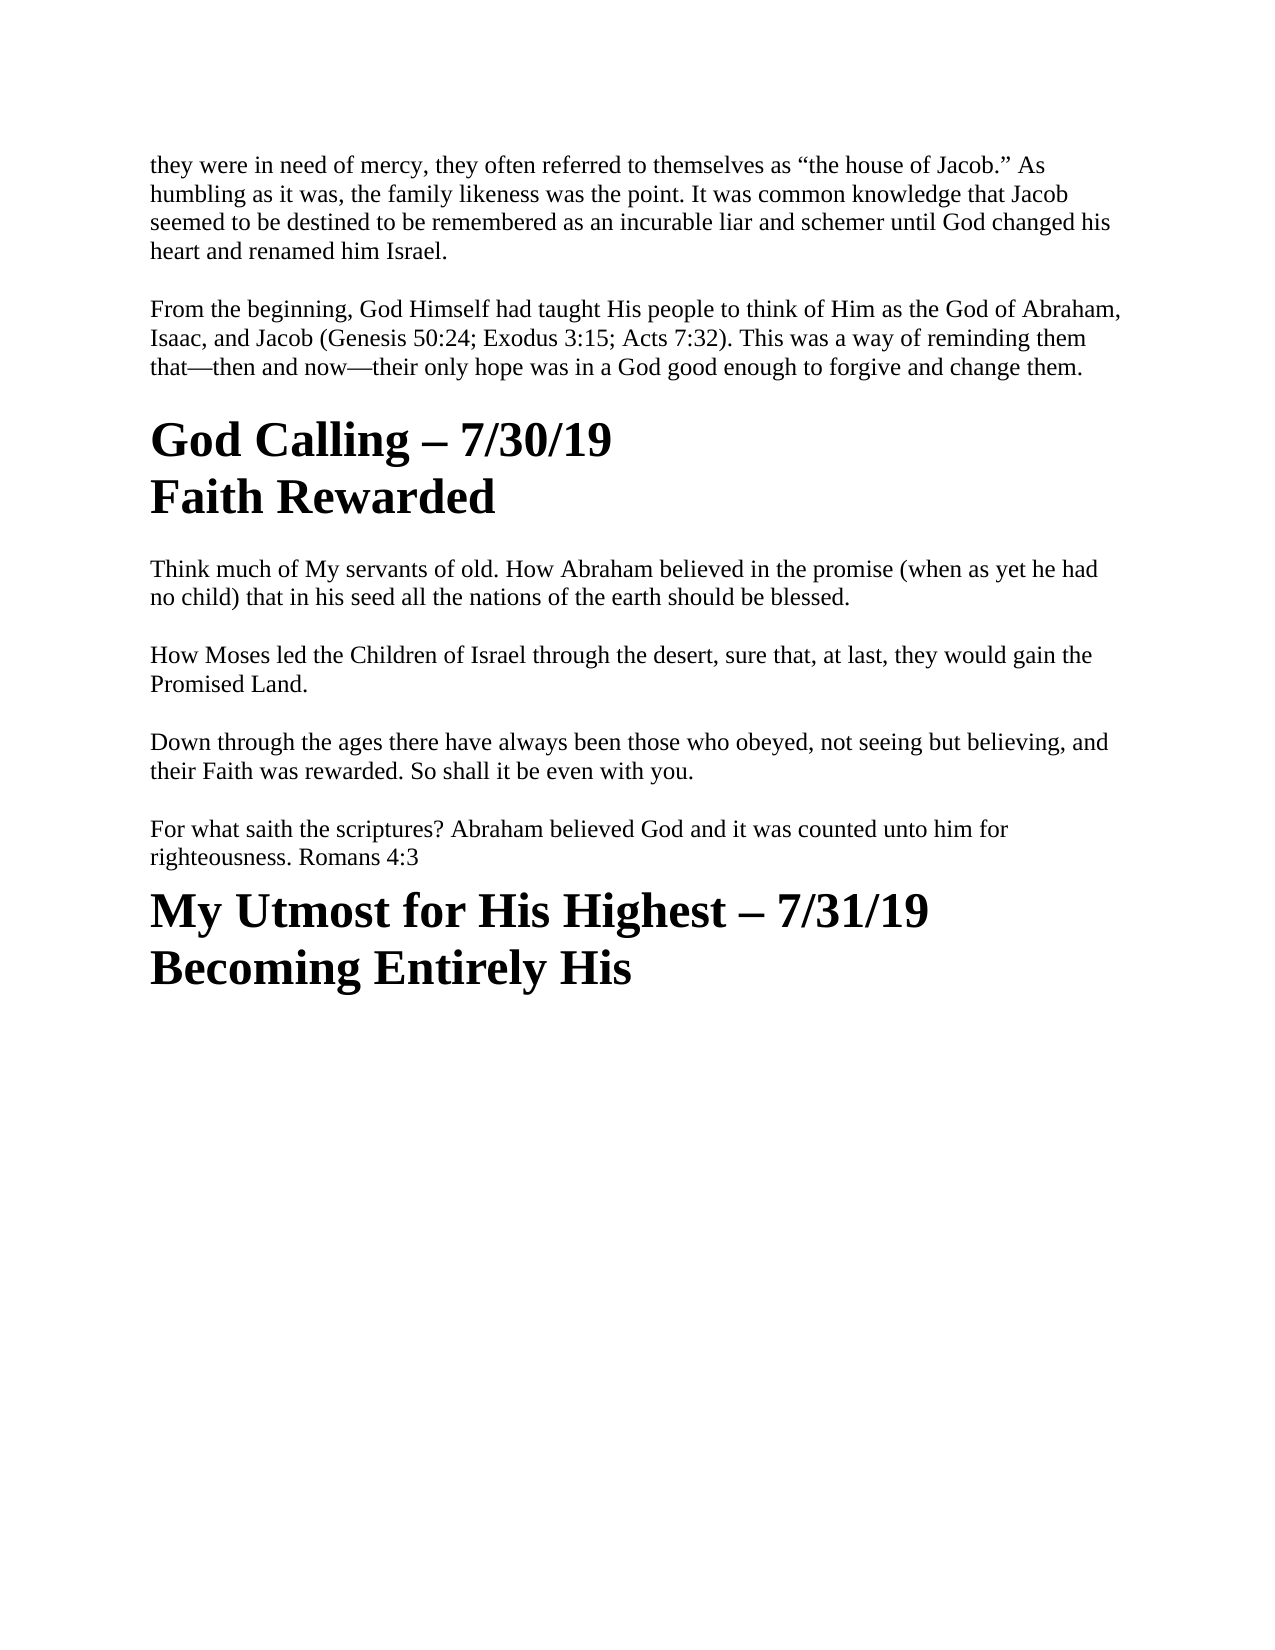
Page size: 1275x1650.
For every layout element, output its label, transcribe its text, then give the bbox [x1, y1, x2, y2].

subtitle Faith Rewarded [150, 467, 1125, 524]
subtitle God Calling – 7/30/19 [150, 409, 1125, 467]
text Think much of My servants of old. How Abraham believed in the promise (when as yet he had no child) that in his seed all the nations of the earth should be blessed. [150, 554, 1125, 611]
subtitle Becoming Entirely His [150, 938, 1125, 996]
subtitle My Utmost for His Highest – 7/31/19 [150, 881, 1125, 938]
text For what saith the scriptures? Abraham believed God and it was counted unto him for righteousness. Romans 4:3 [150, 814, 1094, 871]
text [150, 150, 1125, 265]
text How Moses led the Children of Israel through the desert, sure that, at last, they would gain the Promised Land. [150, 640, 1125, 698]
text From the beginning, God Himself had taught His people to think of Him as the God of Abraham, Isaac, and Jacob (Genesis 50:24; Exodus 3:15; Acts 7:32). This was a way of reminding them that—then and now—their only hope was in a God good enough to forgive and change them. [150, 294, 1125, 380]
text Down through the ages there have always been those who obeyed, not seeing but believing, and their Faith was rewarded. So shall it be even with you. [150, 727, 1125, 784]
